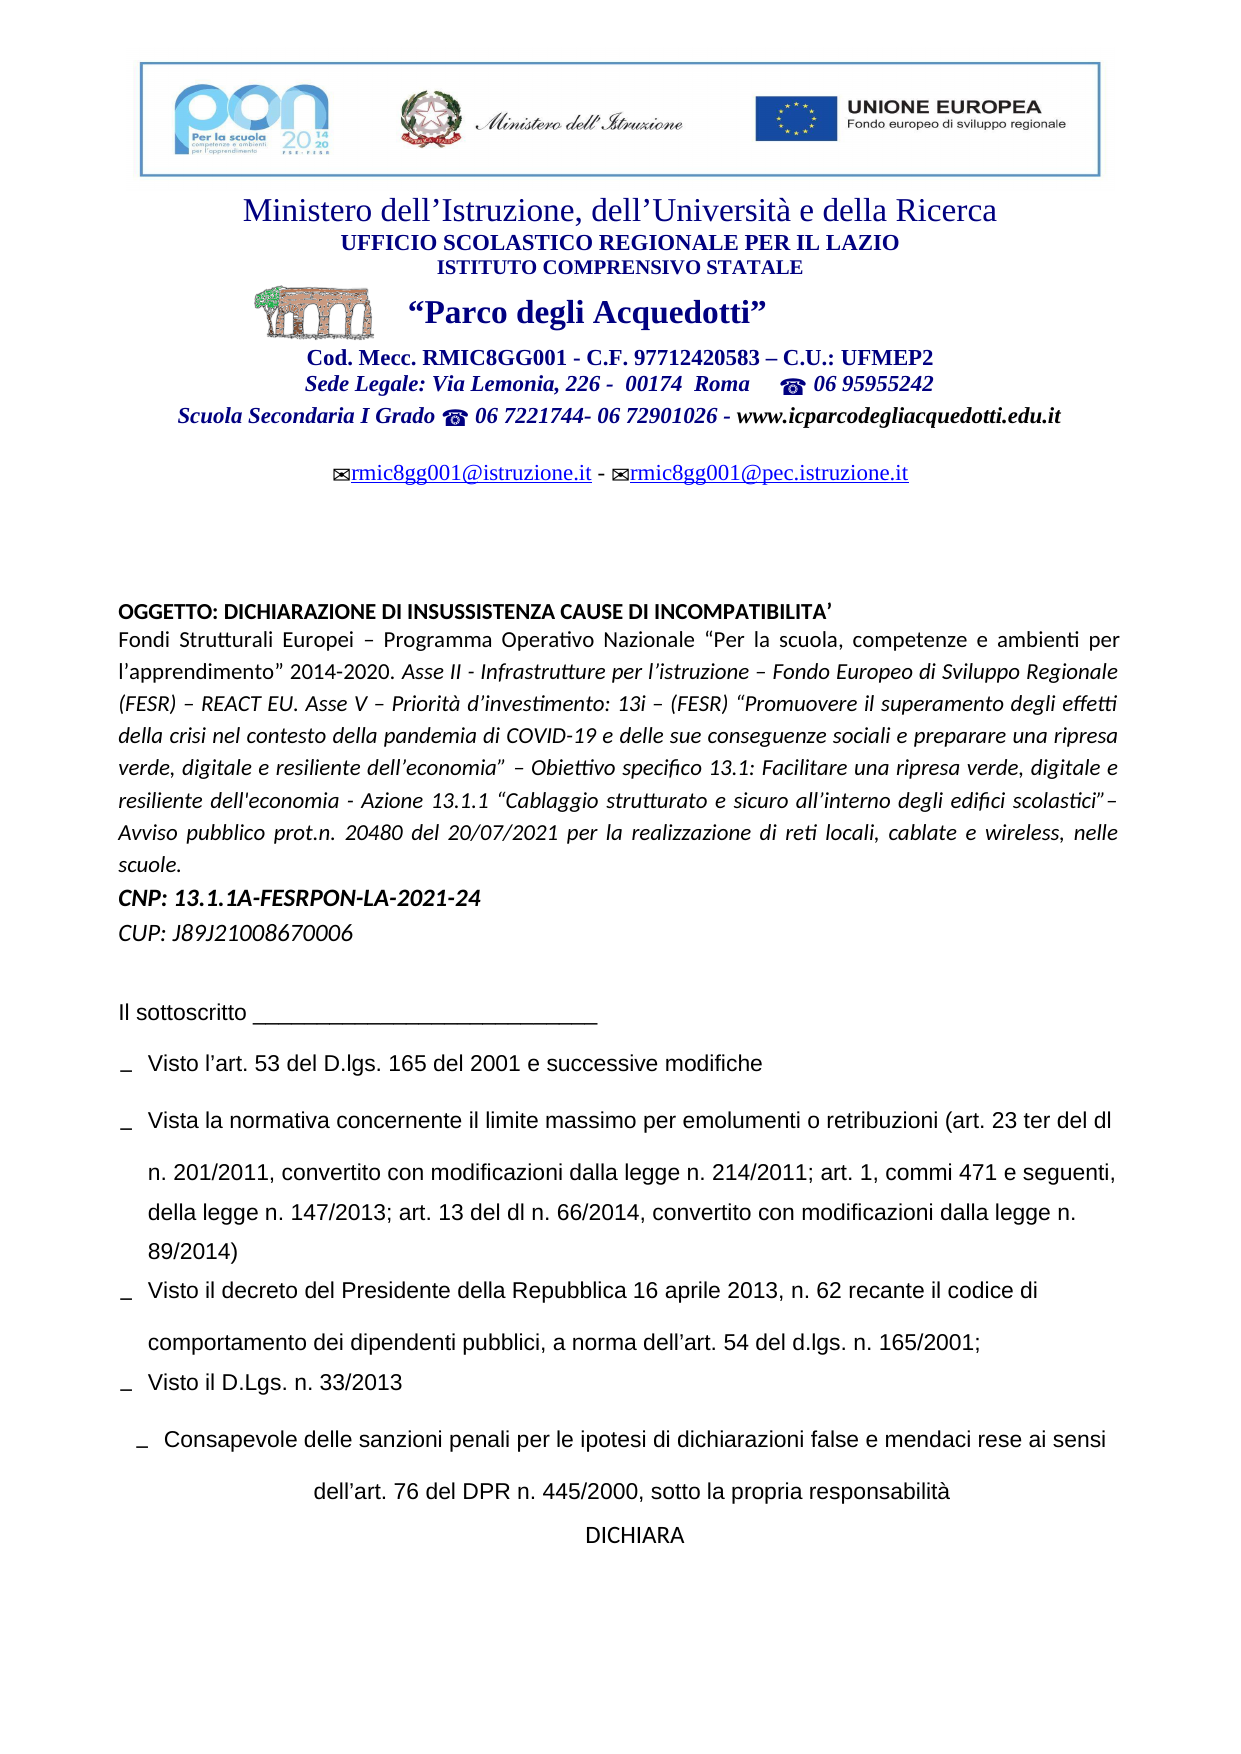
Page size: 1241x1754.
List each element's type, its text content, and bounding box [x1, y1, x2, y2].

picture [253, 279, 377, 344]
text CNP: 13.1.1A-FESRPON-LA-2021-24 [118, 882, 1122, 913]
picture [125, 47, 1115, 191]
list Vista la normativa concernente il limite massimo per emolumenti o retribuzioni (art. 23 ter del dl n. 201/2011, convertito con modificazioni dalla legge n. 214/2011; art. 1, commi 471 e seguenti, della legge n. 147/2013; art. 13 del dl n. 66/2014, convertito con modificazioni dalla legge n. 89/2014) [118, 1107, 1122, 1264]
text OGGETTO: DICHIARAZIONE DI INSUSSISTENZA CAUSE DI INCOMPATIBILITA’ [118, 597, 1122, 625]
text Il sottoscritto ___________________________ [118, 999, 1122, 1025]
list Visto il D.Lgs. n. 33/2013 [118, 1368, 1122, 1407]
list Consapevole delle sanzioni penali per le ipotesi di dichiarazioni false e mendaci rese ai sensi dell’art. 76 del DPR n. 445/2000, sotto la propria responsabilità DICHIARA [118, 1426, 1122, 1550]
text CUP: J89J21008670006 [118, 917, 1122, 948]
list Visto l’art. 53 del D.lgs. 165 del 2001 e successive modifiche [148, 1050, 1122, 1088]
list Visto il decreto del Presidente della Repubblica 16 aprile 2013, n. 62 recante il codice di comportamento dei dipendenti pubblici, a norma dell’art. 54 del d.lgs. n. 165/2001; [118, 1277, 1122, 1355]
text Fondi Strutturali Europei – Programma Operativo Nazionale “Per la scuola, competenze e ambienti per l’apprendimento” 2014-2020. Asse II - Infrastrutture per l’istruzione – Fondo Europeo di Sviluppo Regionale (FESR) – REACT EU. Asse V – Priorità d’investimento: 13i – (FESR) “Promuovere il superamento degli effetti della crisi nel contesto della pandemia di COVID-19 e delle sue conseguenze sociali e preparare una ripresa verde, digitale e resiliente dell’economia” – Obiettivo specifico 13.1: Facilitare una ripresa verde, digitale e resiliente dell'economia - Azione 13.1.1 “Cablaggio strutturato e sicuro all’interno degli edifici scolastici”– Avviso pubblico prot.n. 20480 del 20/07/2021 per la realizzazione di reti locali, cablate e wireless, nelle scuole. [118, 625, 1122, 878]
